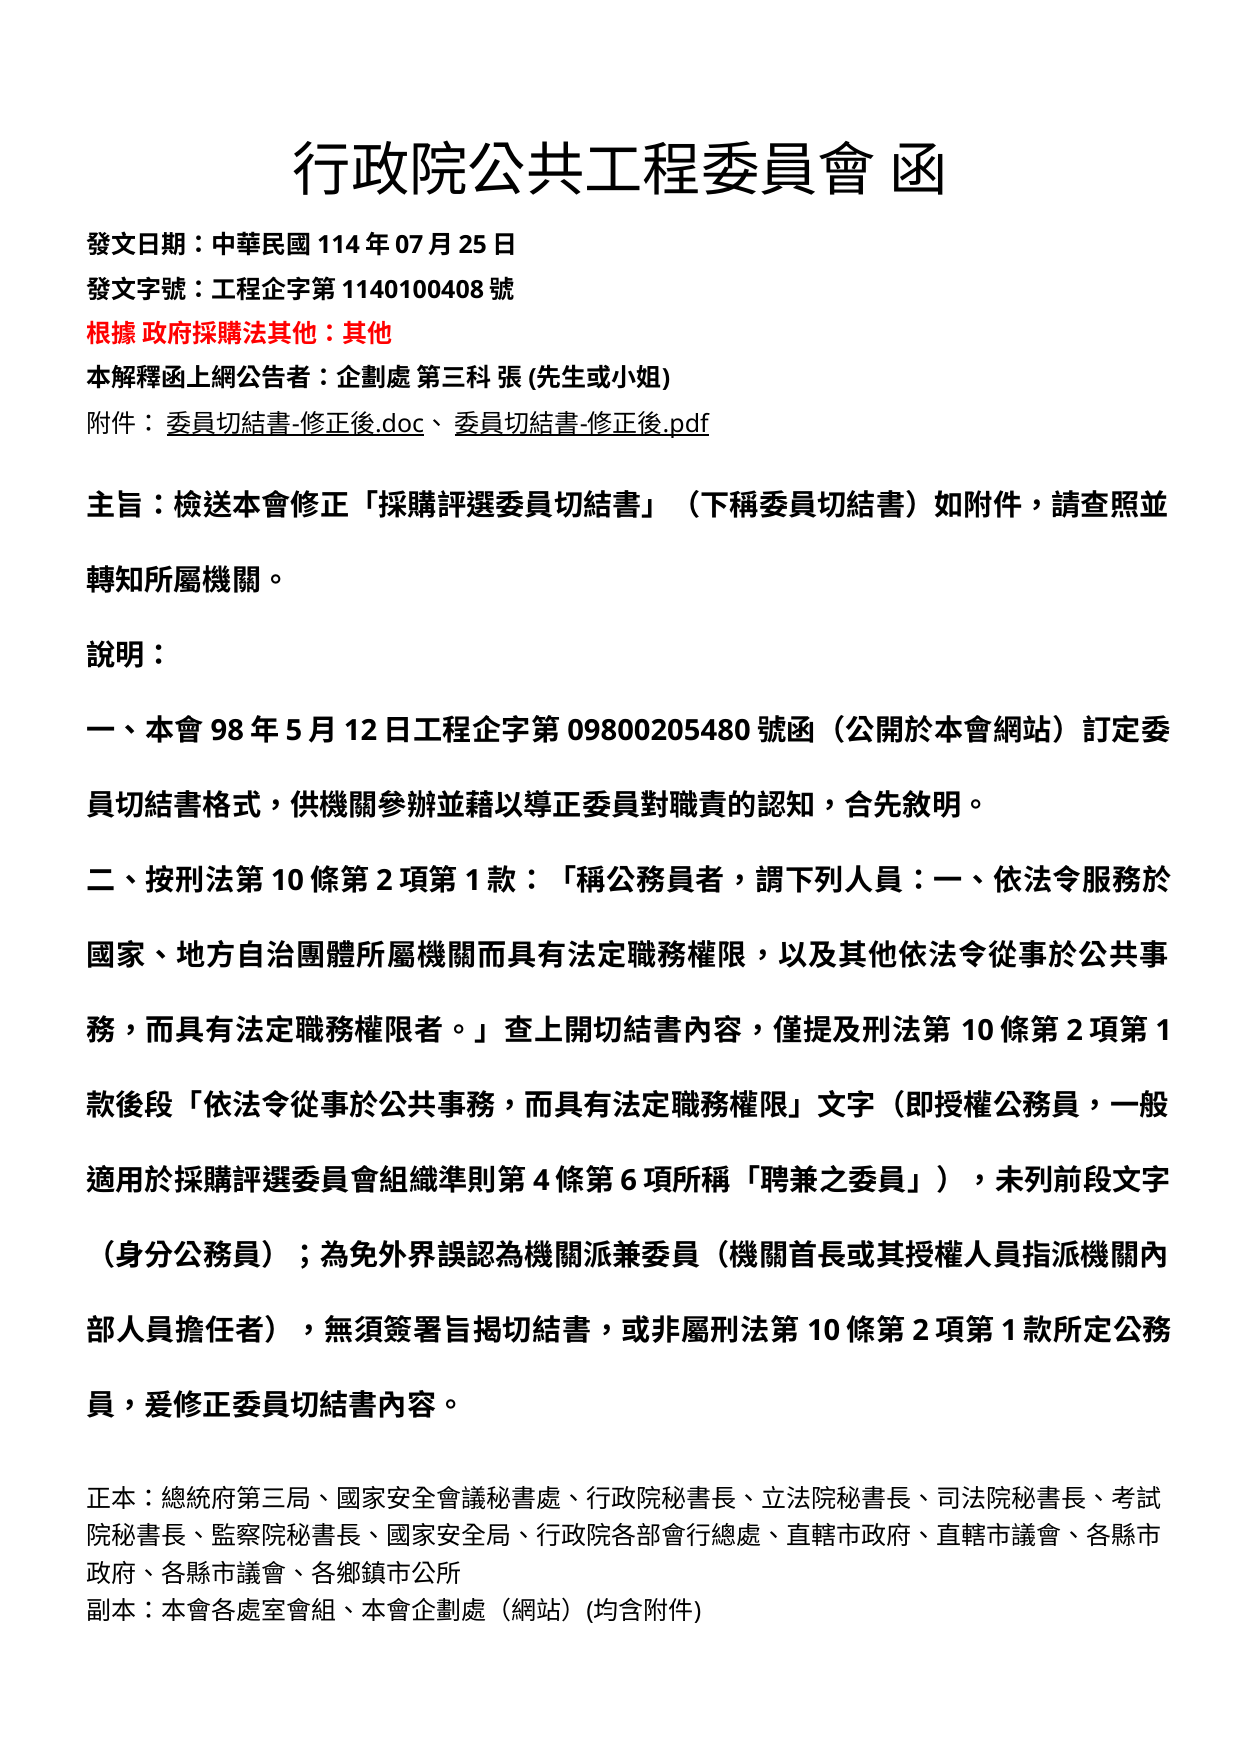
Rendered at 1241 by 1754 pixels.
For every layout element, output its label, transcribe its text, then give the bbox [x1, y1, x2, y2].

table_cell 發文字號：工程企字第1140100408號 [84, 266, 880, 309]
table_header 發文日期：中華民國 114年07月25日 [84, 222, 880, 265]
table_cell 根據 政府採購法其他：其他 [84, 310, 880, 353]
table_cell 附件： 委員切結書-修正後.doc、 委員切結書-修正後.pdf [84, 400, 880, 461]
text 行政院公共工程委員會 函 [83, 108, 1157, 221]
table_cell 本解釋函上網公告者：企劃處 第三科 張 (先生或小姐) [84, 355, 880, 398]
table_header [84, 462, 1175, 1631]
